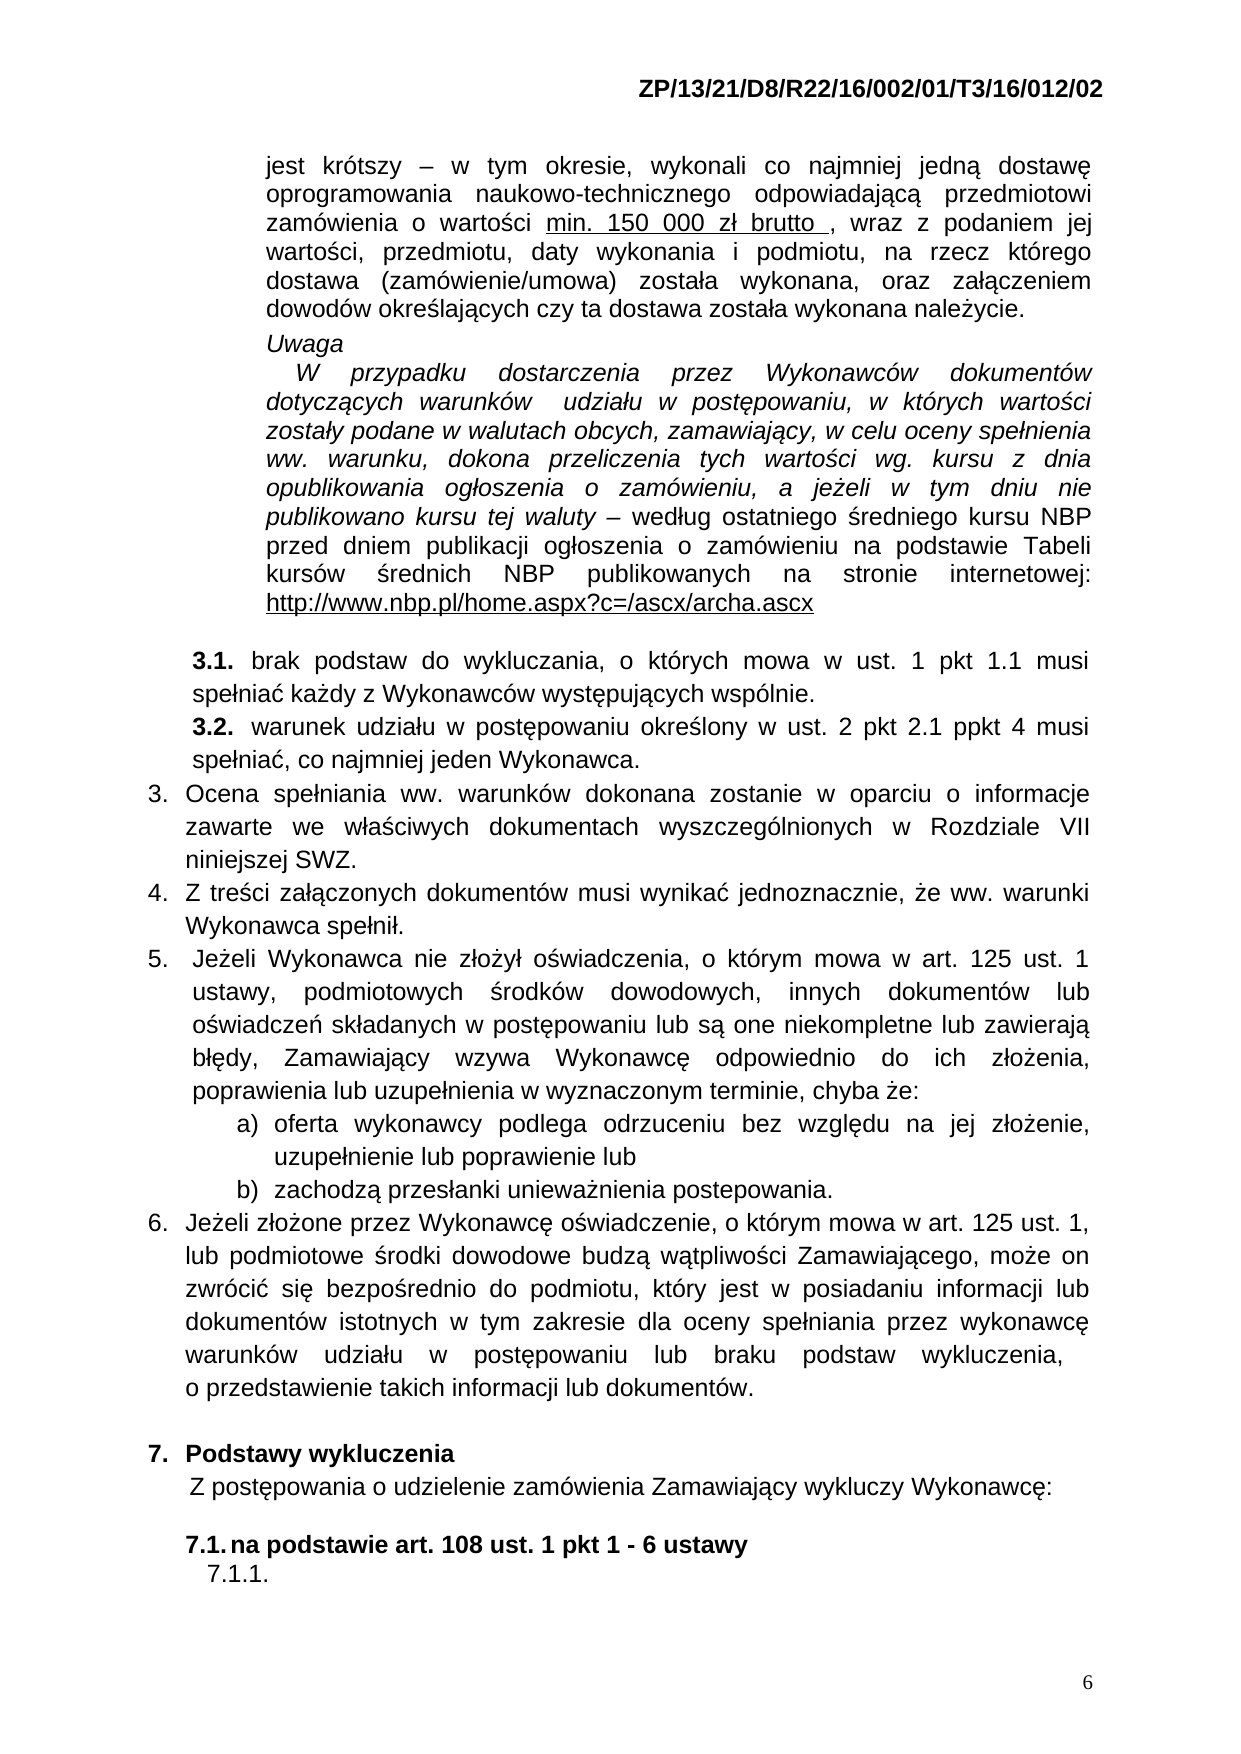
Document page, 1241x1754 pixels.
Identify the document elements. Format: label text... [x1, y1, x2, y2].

text Z postępowania o udzielenie zamówienia Zamawiający wykluczy Wykonawcę: [148, 1472, 1091, 1501]
list na podstawie art. 108 ust. 1 pkt 1 - 6 ustawy [185, 1530, 1093, 1559]
list Z treści załączonych dokumentów musi wynikać jednoznacznie, że ww. warunki Wykonawca spełnił. [148, 878, 1091, 939]
list oferta wykonawcy podlega odrzuceniu bez względu na jej złożenie, uzupełnienie lub poprawienie lub [236, 1109, 1091, 1171]
list Podstawy wykluczenia [148, 1439, 1091, 1468]
text Uwaga [266, 329, 1093, 358]
list zachodzą przesłanki unieważnienia postepowania. [236, 1175, 1091, 1203]
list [251, 151, 1093, 323]
list Ocena spełniania ww. warunków dokonana zostanie w oparciu o informacje zawarte we właściwych dokumentach wyszczególnionych w Rozdziale VII niniejszej SWZ. [148, 778, 1091, 873]
list warunek udziału w postępowaniu określony w ust. 2 pkt 2.1 ppkt 4 musi spełniać, co najmniej jeden Wykonawca. [192, 712, 1091, 774]
list Jeżeli Wykonawca nie złożył oświadczenia, o którym mowa w art. 125 ust. 1 ustawy, podmiotowych środków dowodowych, innych dokumentów lub oświadczeń składanych w postępowaniu lub są one niekompletne lub zawierają błędy, Zamawiający wzywa Wykonawcę odpowiednio do ich złożenia, poprawienia lub uzupełnienia w wyznaczonym terminie, chyba że: [148, 944, 1091, 1104]
list Jeżeli złożone przez Wykonawcę oświadczenie, o którym mowa w art. 125 ust. 1, lub podmiotowe środki dowodowe budzą wątpliwości Zamawiającego, może on zwrócić się bezpośrednio do podmiotu, który jest w posiadaniu informacji lub dokumentów istotnych w tym zakresie dla oceny spełniania przez wykonawcę warunków udziału w postępowaniu lub braku podstaw wykluczenia, o przedstawienie takich informacji lub dokumentów. [148, 1208, 1091, 1402]
text W przypadku dostarczenia przez Wykonawców dokumentów dotyczących warunków udziału w postępowaniu, w których wartości zostały podane w walutach obcych, zamawiający, w celu oceny spełnienia ww. warunku, dokona przeliczenia tych wartości wg. kursu z dnia opublikowania ogłoszenia o zamówieniu, a jeżeli w tym dniu nie publikowano kursu tej waluty – według ostatniego średniego kursu NBP przed dniem publikacji ogłoszenia o zamówieniu na podstawie Tabeli kursów średnich NBP publikowanych na stronie internetowej: http://www.nbp.pl/home.aspx?c=/ascx/archa.ascx [266, 358, 1093, 617]
list brak podstaw do wykluczania, o których mowa w ust. 1 pkt 1.1 musi spełniać każdy z Wykonawców występujących wspólnie. [192, 646, 1091, 707]
